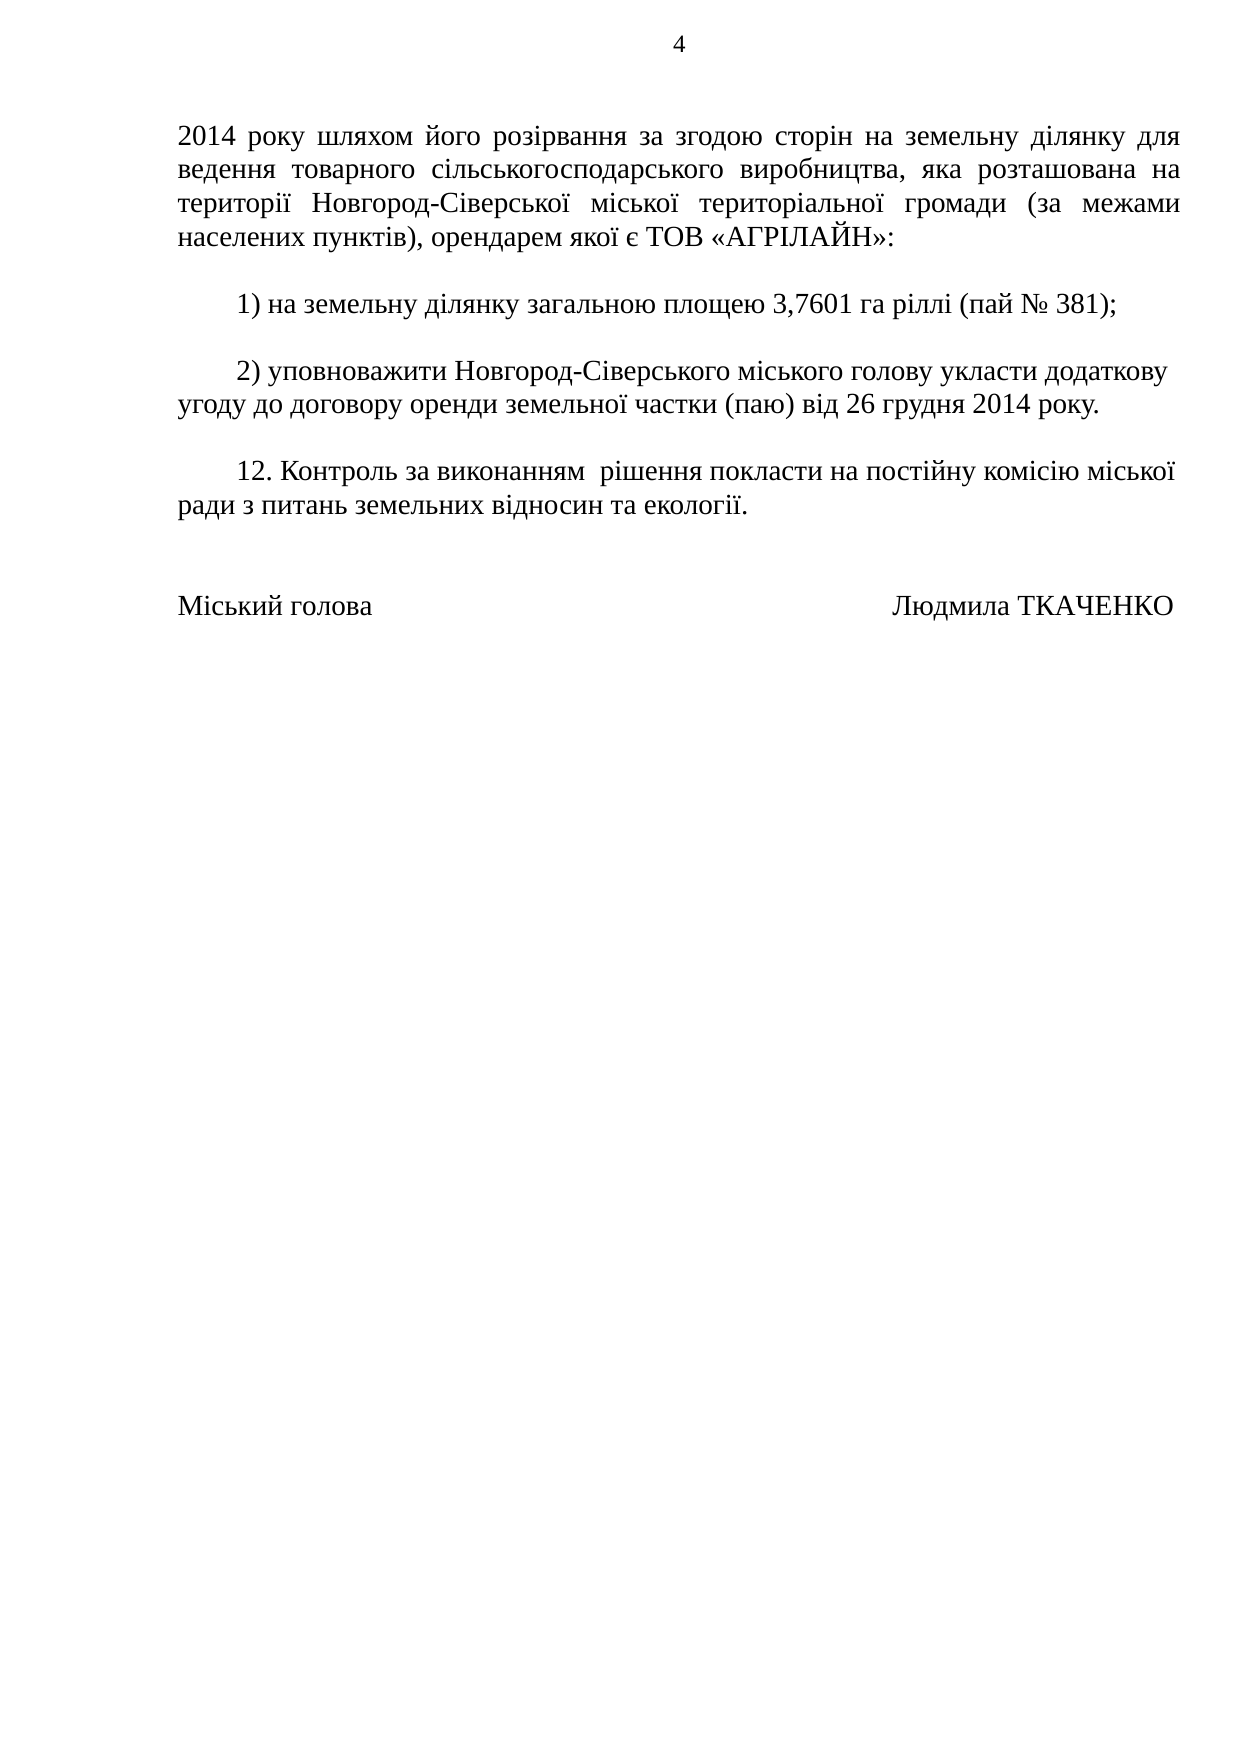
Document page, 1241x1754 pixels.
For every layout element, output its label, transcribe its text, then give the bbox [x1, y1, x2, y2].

text 12. Контроль за виконанням рішення покласти на постійну комісію міської ради з питань земельних відносин та екології. [177, 453, 1181, 521]
text 2014 року шляхом його розірвання за згодою сторін на земельну ділянку для ведення товарного сільськогосподарського виробництва, яка розташована на території Новгород-Сіверської міської територіальної громади (за межами населених пунктів), орендарем якої є ТОВ «АГРІЛАЙН»: [177, 118, 1181, 252]
text 1) на земельну ділянку загальною площею 3,7601 га ріллі (пай № 381); [177, 286, 1181, 319]
text Міський голова Людмила ТКАЧЕНКО [177, 588, 1181, 621]
text 2) уповноважити Новгород-Сіверського міського голову укласти додаткову угоду до договору оренди земельної частки (паю) від 26 грудня 2014 року. [177, 353, 1181, 420]
